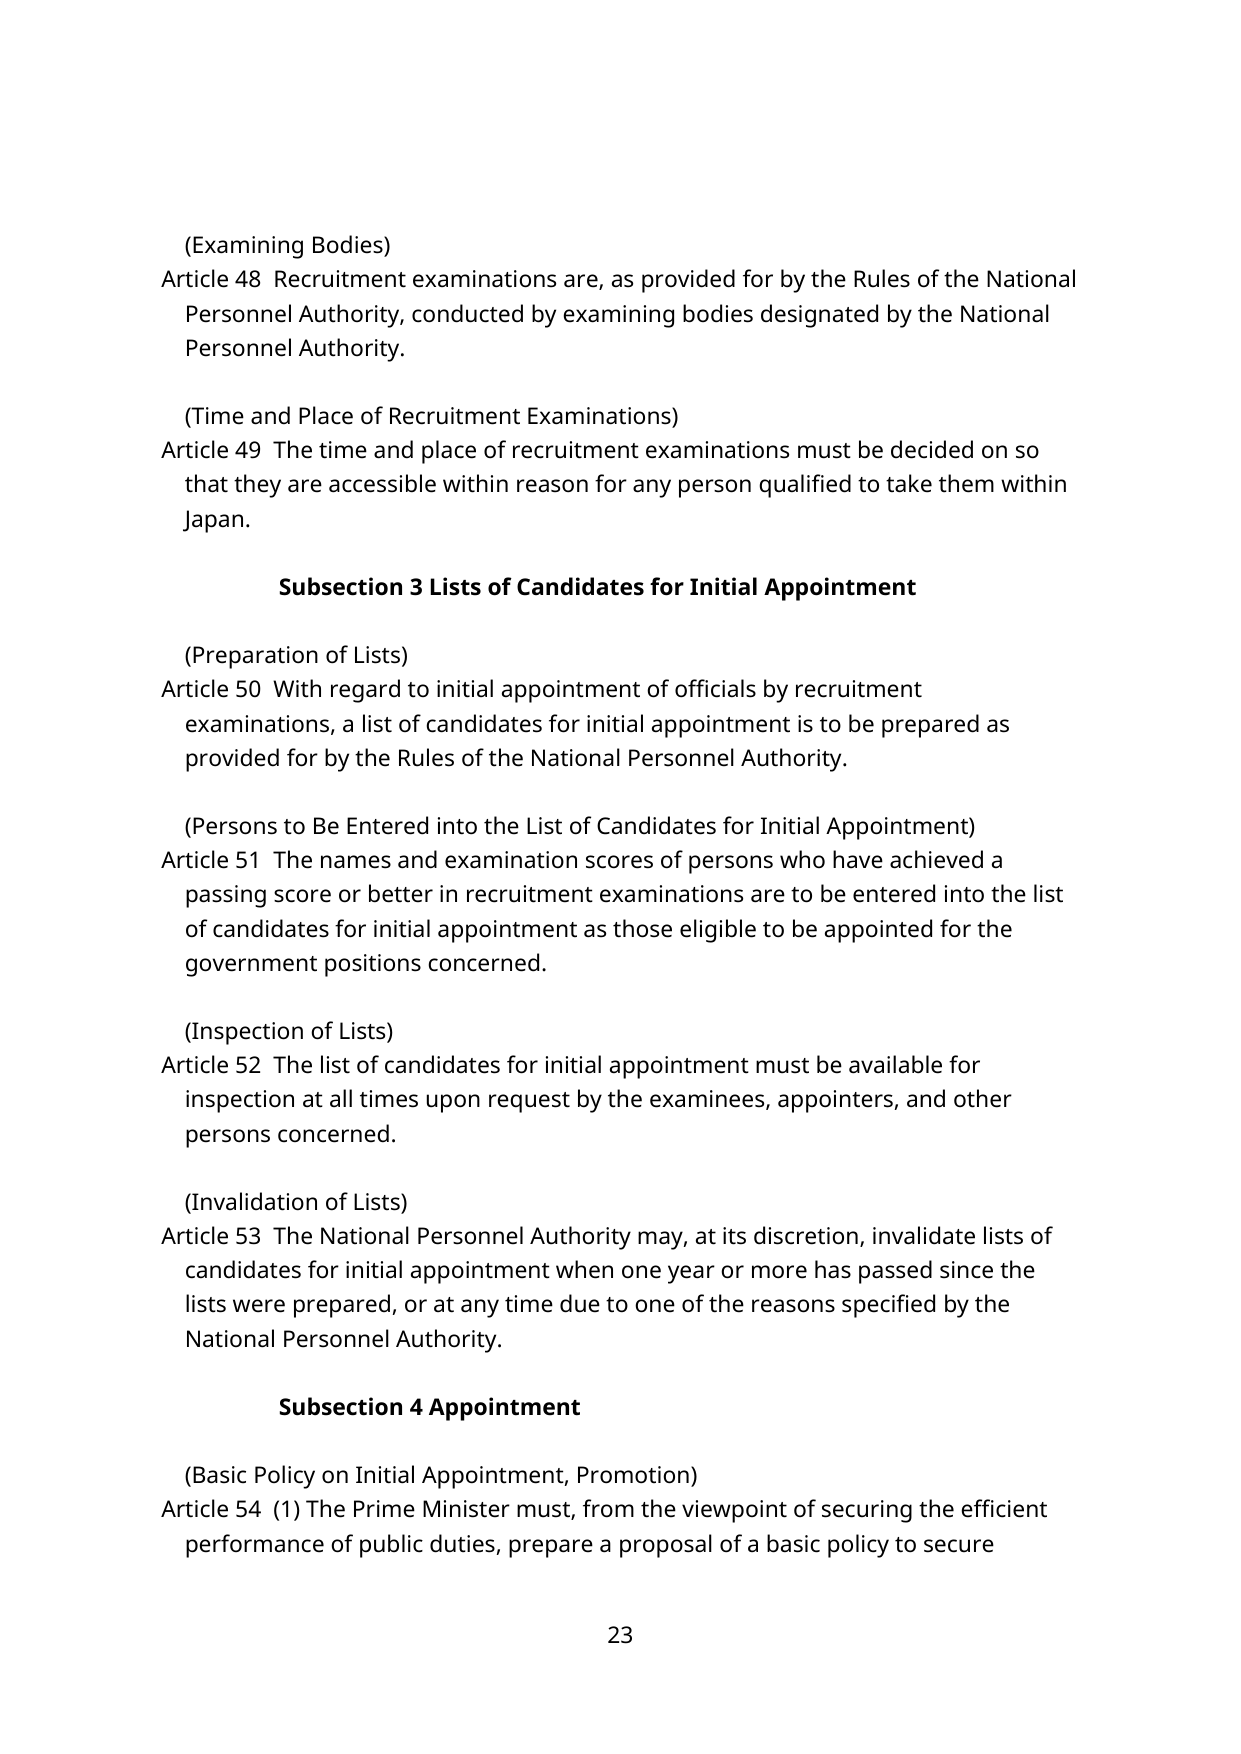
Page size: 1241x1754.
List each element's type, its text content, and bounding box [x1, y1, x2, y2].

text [161, 1492, 1079, 1560]
text Article 52 The list of candidates for initial appointment must be available for inspection at all times upon request by the examinees, appointers, and other persons concerned. [161, 1048, 1079, 1150]
text (Preparation of Lists) [184, 638, 1079, 672]
text Article 50 With regard to initial appointment of officials by recruitment examinations, a list of candidates for initial appointment is to be prepared as provided for by the Rules of the National Personnel Authority. [161, 672, 1079, 774]
text (Inspection of Lists) [184, 1014, 1079, 1048]
text (Basic Policy on Initial Appointment, Promotion) [184, 1458, 1079, 1492]
text Article 53 The National Personnel Authority may, at its discretion, invalidate lists of candidates for initial appointment when one year or more has passed since the lists were prepared, or at any time due to one of the reasons specified by the National Personnel Authority. [161, 1219, 1079, 1355]
text Subsection 3 Lists of Candidates for Initial Appointment [276, 569, 1079, 604]
text Subsection 4 Appointment [276, 1389, 1079, 1424]
text (Invalidation of Lists) [184, 1184, 1079, 1219]
text Article 49 The time and place of recruitment examinations must be decided on so that they are accessible within reason for any person qualified to take them within Japan. [161, 433, 1079, 535]
text (Persons to Be Entered into the List of Candidates for Initial Appointment) [184, 809, 1079, 843]
text (Examining Bodies) [184, 228, 1079, 262]
text Article 51 The names and examination scores of persons who have achieved a passing score or better in recruitment examinations are to be entered into the list of candidates for initial appointment as those eligible to be appointed for the government positions concerned. [161, 843, 1079, 979]
text (Time and Place of Recruitment Examinations) [184, 399, 1079, 433]
text Article 48 Recruitment examinations are, as provided for by the Rules of the National Personnel Authority, conducted by examining bodies designated by the National Personnel Authority. [161, 262, 1079, 364]
